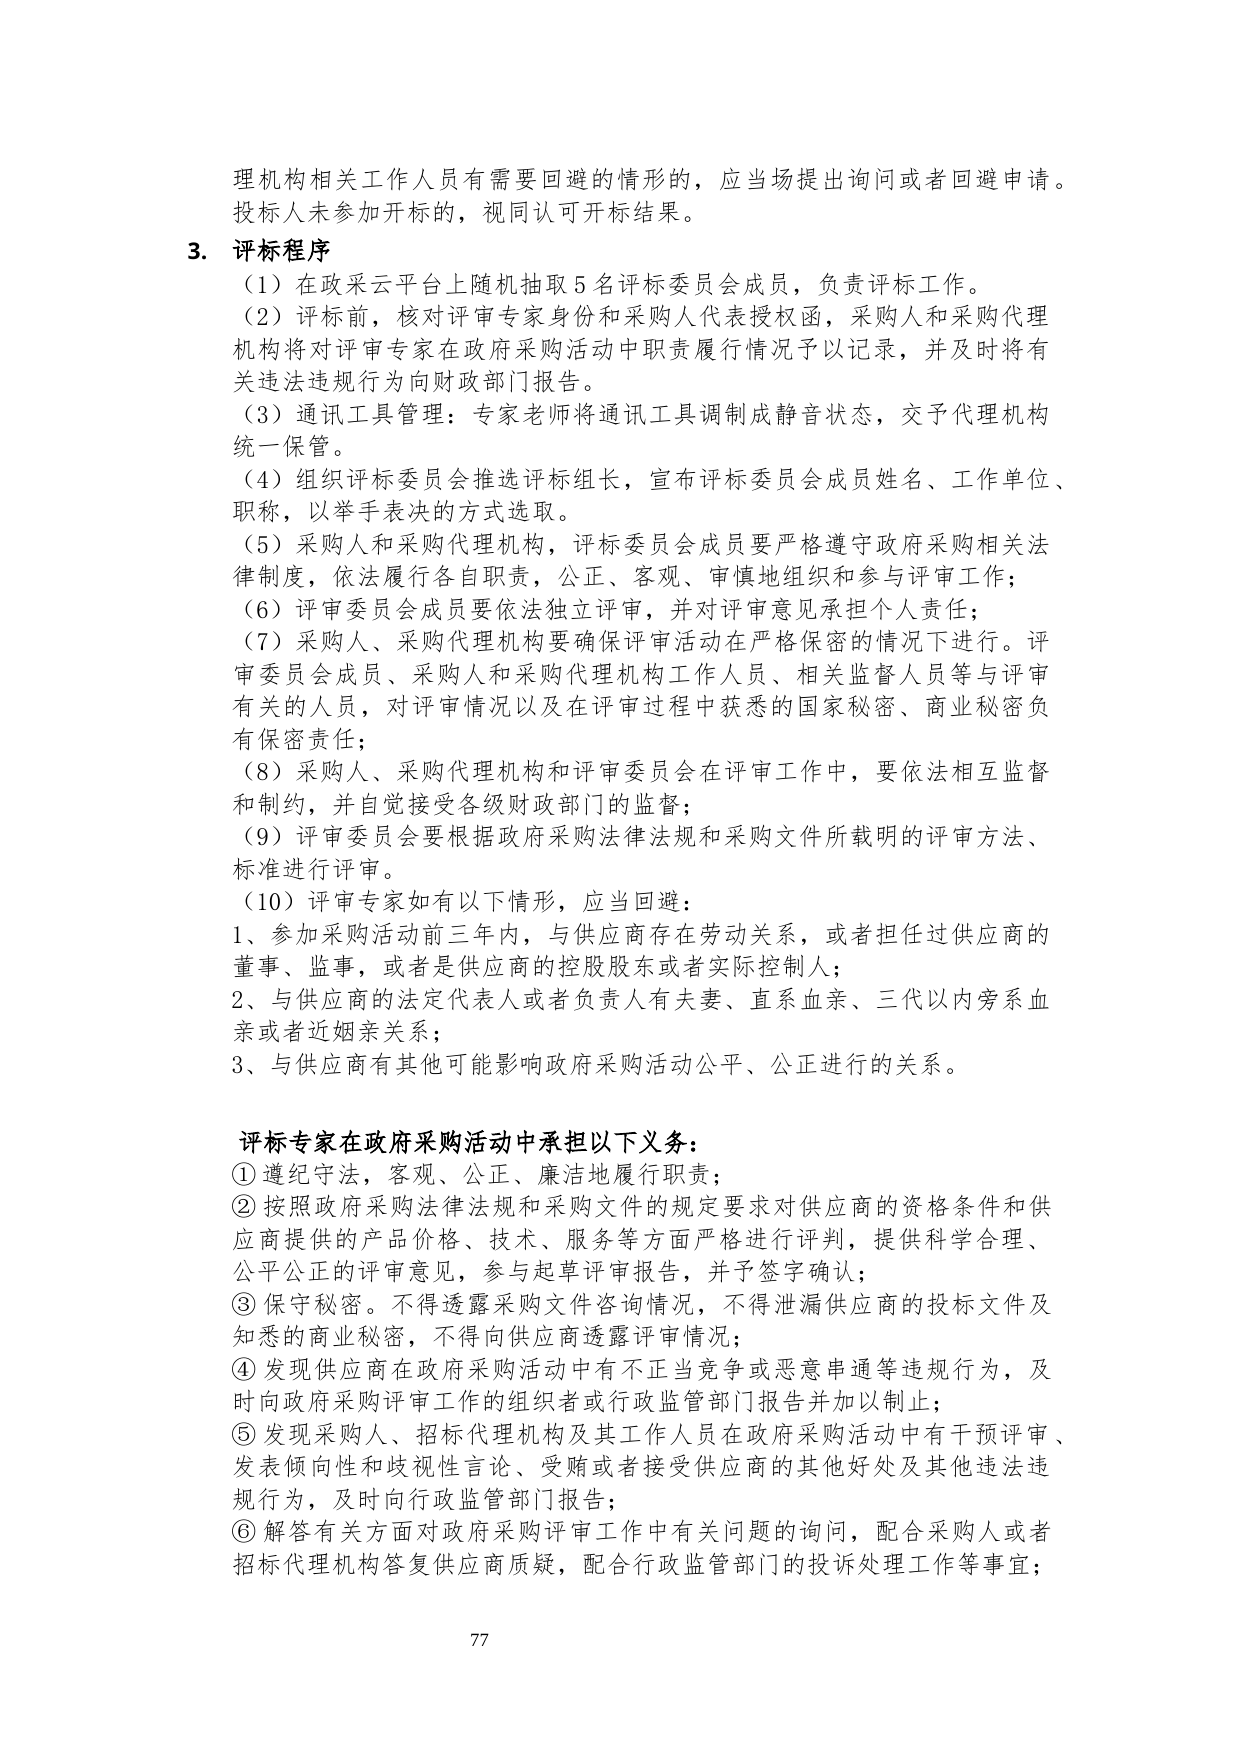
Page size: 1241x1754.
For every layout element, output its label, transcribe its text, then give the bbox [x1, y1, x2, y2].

list （10）评审专家如有以下情形，应当回避： [231, 884, 1053, 916]
list （4）组织评标委员会推选评标组长，宣布评标委员会成员姓名、工作单位、职称，以举手表决的方式选取。 [231, 461, 1053, 526]
list 评标程序 [187, 234, 1053, 266]
list ④发现供应商在政府采购活动中有不正当竞争或恶意串通等违规行为，及时向政府采购评审工作的组织者或行政监管部门报告并加以制止； [231, 1351, 1053, 1416]
list ⑤发现采购人、招标代理机构及其工作人员在政府采购活动中有干预评审、发表倾向性和歧视性言论、受贿或者接受供应商的其他好处及其他违法违规行为，及时向行政监管部门报告； [231, 1416, 1053, 1514]
list 2、与供应商的法定代表人或者负责人有夫妻、直系血亲、三代以内旁系血亲或者近姻亲关系； [231, 981, 1053, 1046]
list （6）评审委员会成员要依法独立评审，并对评审意见承担个人责任； [231, 591, 1053, 624]
list 3、与供应商有其他可能影响政府采购活动公平、公正进行的关系。 [231, 1046, 1053, 1079]
list （3）通讯工具管理：专家老师将通讯工具调制成静音状态，交予代理机构统一保管。 [231, 396, 1053, 461]
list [231, 162, 1053, 227]
text 评标专家在政府采购活动中承担以下义务： [187, 1124, 1053, 1156]
list （9）评审委员会要根据政府采购法律法规和采购文件所载明的评审方法、标准进行评审。 [231, 819, 1053, 884]
list （7）采购人、采购代理机构要确保评审活动在严格保密的情况下进行。评审委员会成员、采购人和采购代理机构工作人员、相关监督人员等与评审有关的人员，对评审情况以及在评审过程中获悉的国家秘密、商业秘密负有保密责任； [231, 624, 1053, 754]
list （5）采购人和采购代理机构，评标委员会成员要严格遵守政府采购相关法律制度，依法履行各自职责，公正、客观、审慎地组织和参与评审工作； [231, 526, 1053, 591]
list ①遵纪守法，客观、公正、廉洁地履行职责； [231, 1156, 1053, 1189]
list （2）评标前，核对评审专家身份和采购人代表授权函，采购人和采购代理机构将对评审专家在政府采购活动中职责履行情况予以记录，并及时将有关违法违规行为向财政部门报告。 [231, 299, 1053, 396]
list ②按照政府采购法律法规和采购文件的规定要求对供应商的资格条件和供应商提供的产品价格、技术、服务等方面严格进行评判，提供科学合理、公平公正的评审意见，参与起草评审报告，并予签字确认； [231, 1189, 1053, 1286]
list 1、参加采购活动前三年内，与供应商存在劳动关系，或者担任过供应商的董事、监事，或者是供应商的控股股东或者实际控制人； [231, 916, 1053, 981]
list （1）在政采云平台上随机抽取5名评标委员会成员，负责评标工作。 [231, 266, 1053, 299]
list （8）采购人、采购代理机构和评审委员会在评审工作中，要依法相互监督和制约，并自觉接受各级财政部门的监督； [231, 754, 1053, 819]
list ⑥解答有关方面对政府采购评审工作中有关问题的询问，配合采购人或者招标代理机构答复供应商质疑，配合行政监管部门的投诉处理工作等事宜； [231, 1514, 1053, 1579]
list ③保守秘密。不得透露采购文件咨询情况，不得泄漏供应商的投标文件及知悉的商业秘密，不得向供应商透露评审情况； [231, 1286, 1053, 1351]
